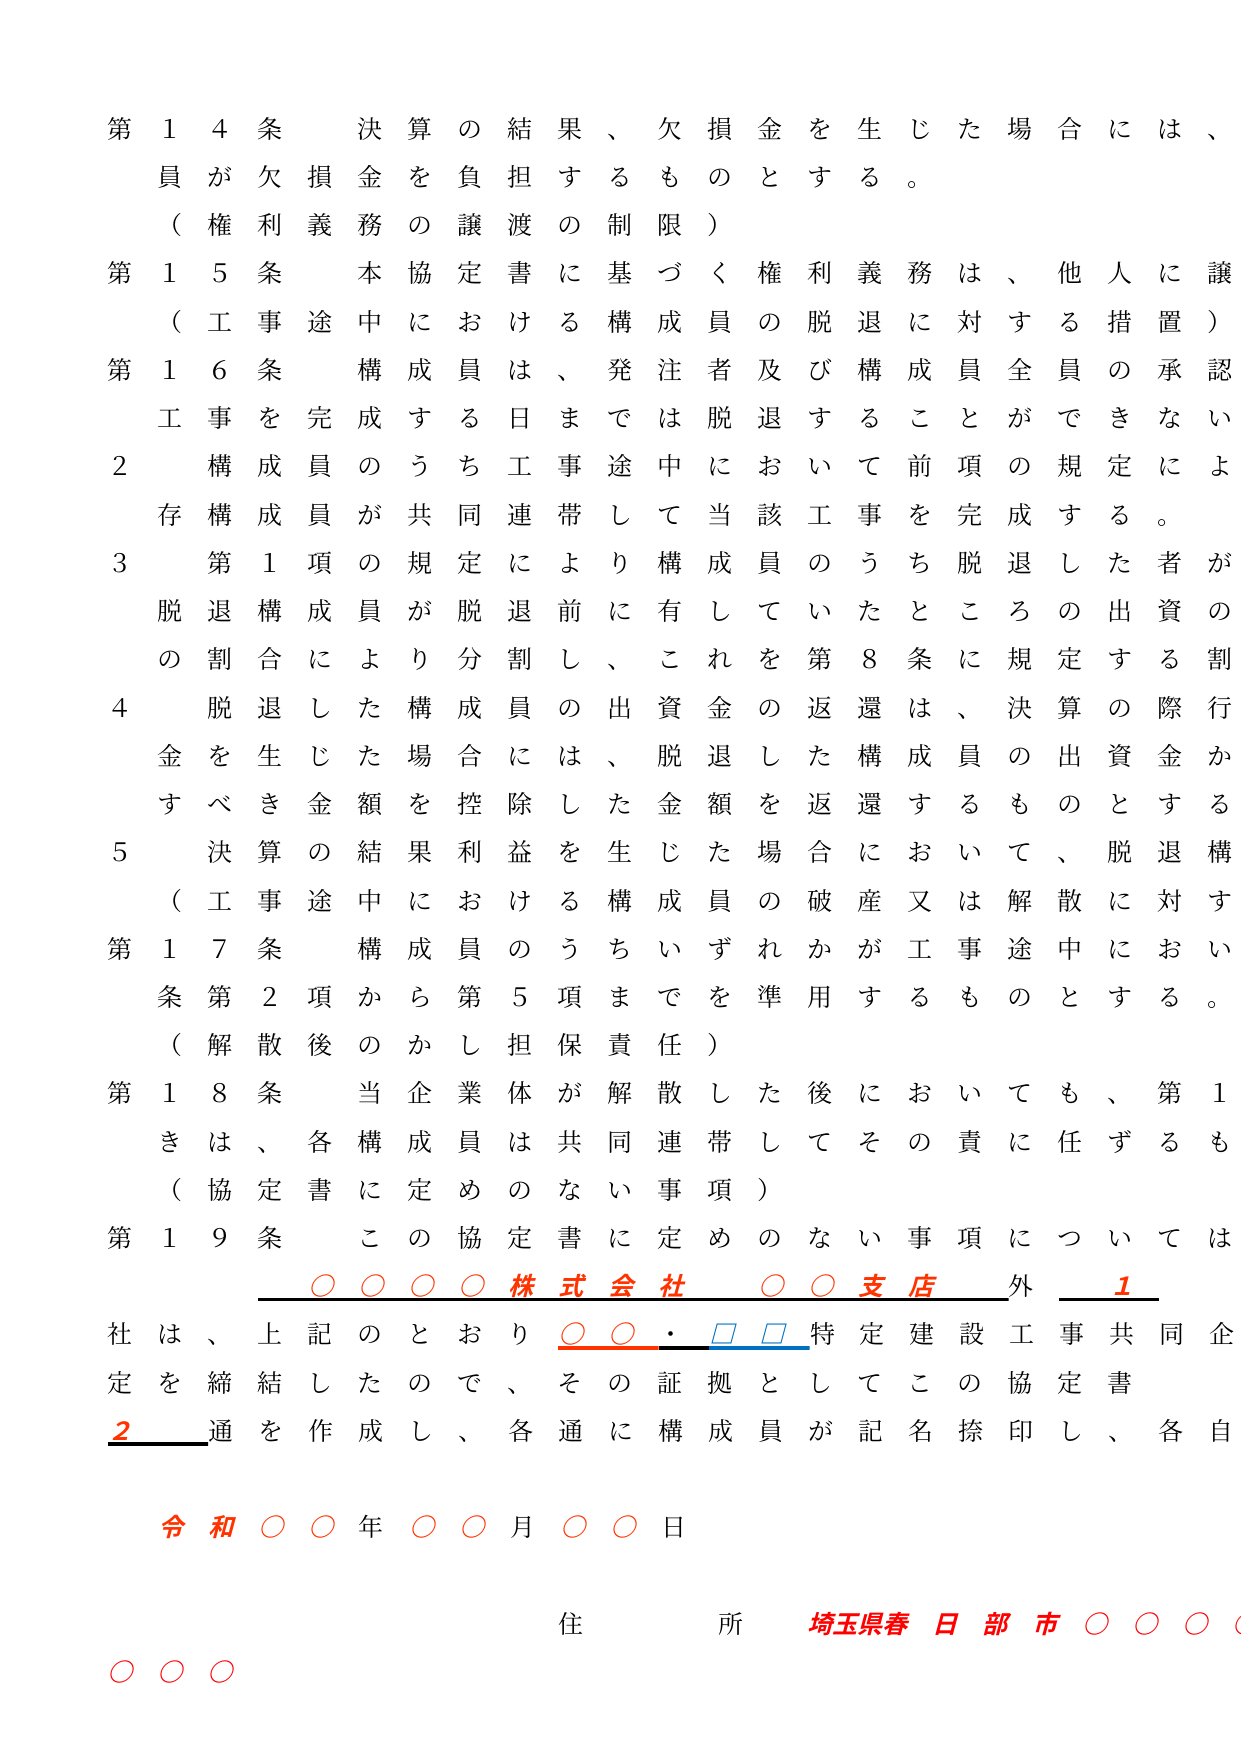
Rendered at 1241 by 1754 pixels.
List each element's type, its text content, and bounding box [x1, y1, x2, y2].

text 第１７条 構成員のうちいずれかが工事途中において破産又は解散した場合においては、前条第２項から第５項までを準用するものとする。 [108, 923, 1133, 1020]
text 第１９条 この協定書に定めのない事項については、運営委員会において定めるものとする。 [108, 1213, 1133, 1261]
text （協定書に定めのない事項） [108, 1164, 1133, 1213]
text ○○○○株式会社 ○○支店 外 １社は、上記のとおり○○・□□特定建設工事共同企業体協定を締結したので、その証拠としてこの協定書 ２ 通を作成し、各通に構成員が記名捺印し、各自所有するものとする。 [108, 1261, 1133, 1454]
text ３ 第１項の規定により構成員のうち脱退した者があるときは、残存構成員の出資の割合は、脱退構成員が脱退前に有していたところの出資の割合を、残存構成員が有している出資の割合により分割し、これを第８条に規定する割合に加えた割合とする。 [108, 537, 1133, 682]
text （工事途中における構成員の破産又は解散に対する処置） [108, 875, 1133, 923]
text 第１４条 決算の結果、欠損金を生じた場合には、第８条に規定する出資の割合により構成員が欠損金を負担するものとする。 [108, 103, 1133, 200]
text 第１８条 当企業体が解散した後においても、第１条に規定する工事につきかしがあったときは、各構成員は共同連帯してその責に任ずるものとする。 [108, 1068, 1133, 1164]
text 住所 埼玉県春日部市○○○○○○○○○ [108, 1598, 1133, 1695]
text 令和○○年○○月○○日 [108, 1502, 1133, 1550]
text 第１５条 本協定書に基づく権利義務は、他人に譲渡することができない。 [108, 248, 1133, 296]
text （権利義務の譲渡の制限） [108, 200, 1133, 248]
text 第１６条 構成員は、発注者及び構成員全員の承認がなければ当企業体が第１条に規定する工事を完成する日までは脱退することができない。 [108, 344, 1133, 441]
text ４ 脱退した構成員の出資金の返還は、決算の際行うものとする。ただし、決算の結果欠損金を生じた場合には、脱退した構成員の出資金から構成員が脱退しなかった場合に負担すべき金額を控除した金額を返還するものとする。 [108, 682, 1133, 827]
text ２ 構成員のうち工事途中において前項の規定により脱退した者がある場合においては、残存構成員が共同連帯して当該工事を完成する。 [108, 441, 1133, 537]
text （工事途中における構成員の脱退に対する措置） [108, 296, 1133, 344]
text ５ 決算の結果利益を生じた場合において、脱退構成員には利益金の配当は行わない。 [108, 827, 1133, 875]
text （解散後のかし担保責任） [108, 1020, 1133, 1068]
